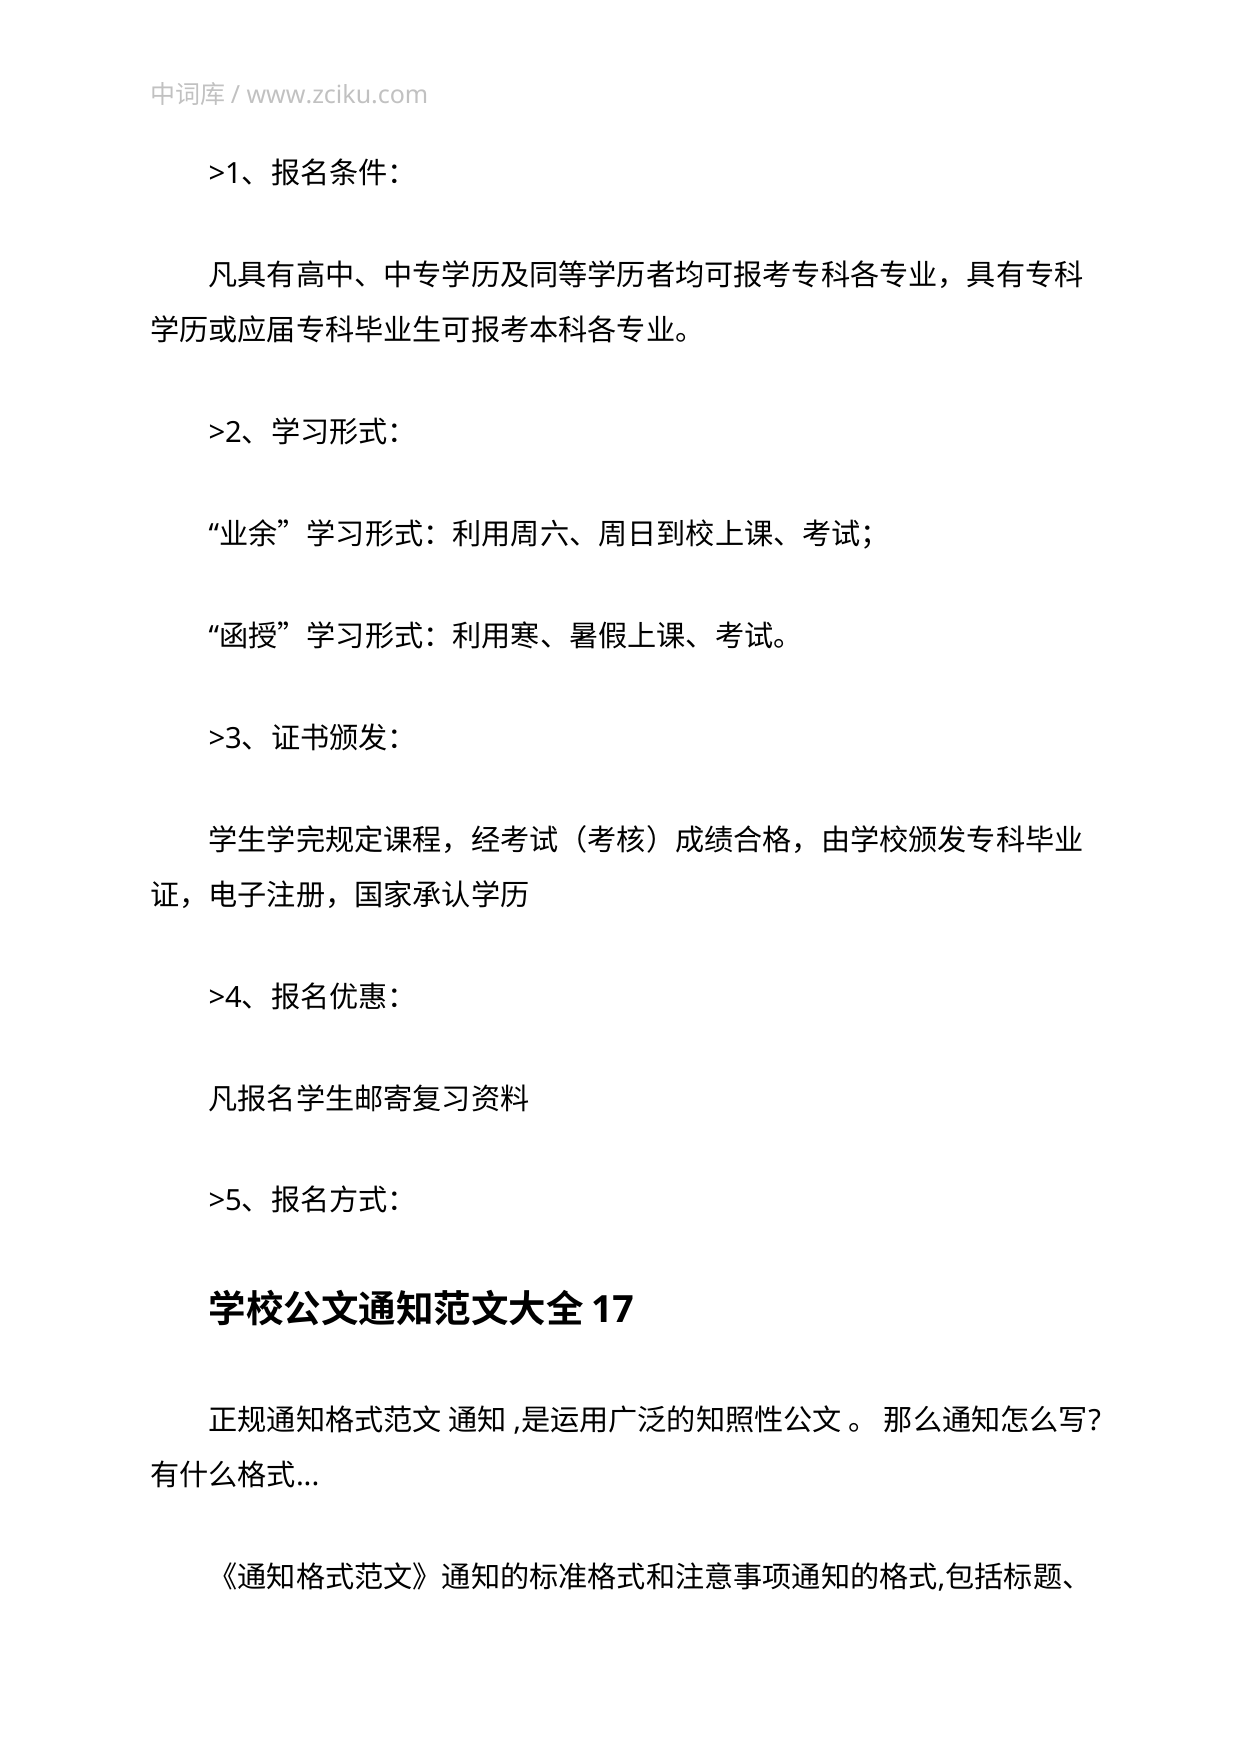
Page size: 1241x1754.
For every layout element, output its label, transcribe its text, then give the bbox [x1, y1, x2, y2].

text >3、证书颁发： [150, 714, 1090, 757]
text >5、报名方式： [150, 1177, 1090, 1219]
text 学校公文通知范文大全17 [150, 1279, 1090, 1333]
text 凡具有高中、中专学历及同等学历者均可报考专科各专业，具有专科学历或应届专科毕业生可报考本科各专业。 [150, 252, 1090, 349]
text >1、报名条件： [150, 150, 1090, 192]
text >4、报名优惠： [150, 973, 1090, 1016]
text 凡报名学生邮寄复习资料 [150, 1075, 1090, 1117]
text 正规通知格式范文 通知 ,是运用广泛的知照性公文 。 那么通知怎么写?有什么格式... [150, 1397, 1090, 1494]
text 学生学完规定课程，经考试（考核）成绩合格，由学校颁发专科毕业证，电子注册，国家承认学历 [150, 817, 1090, 914]
text “函授”学习形式：利用寒、暑假上课、考试。 [150, 613, 1090, 655]
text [150, 1553, 1090, 1596]
text “业余”学习形式：利用周六、周日到校上课、考试； [150, 511, 1090, 553]
text >2、学习形式： [150, 409, 1090, 451]
